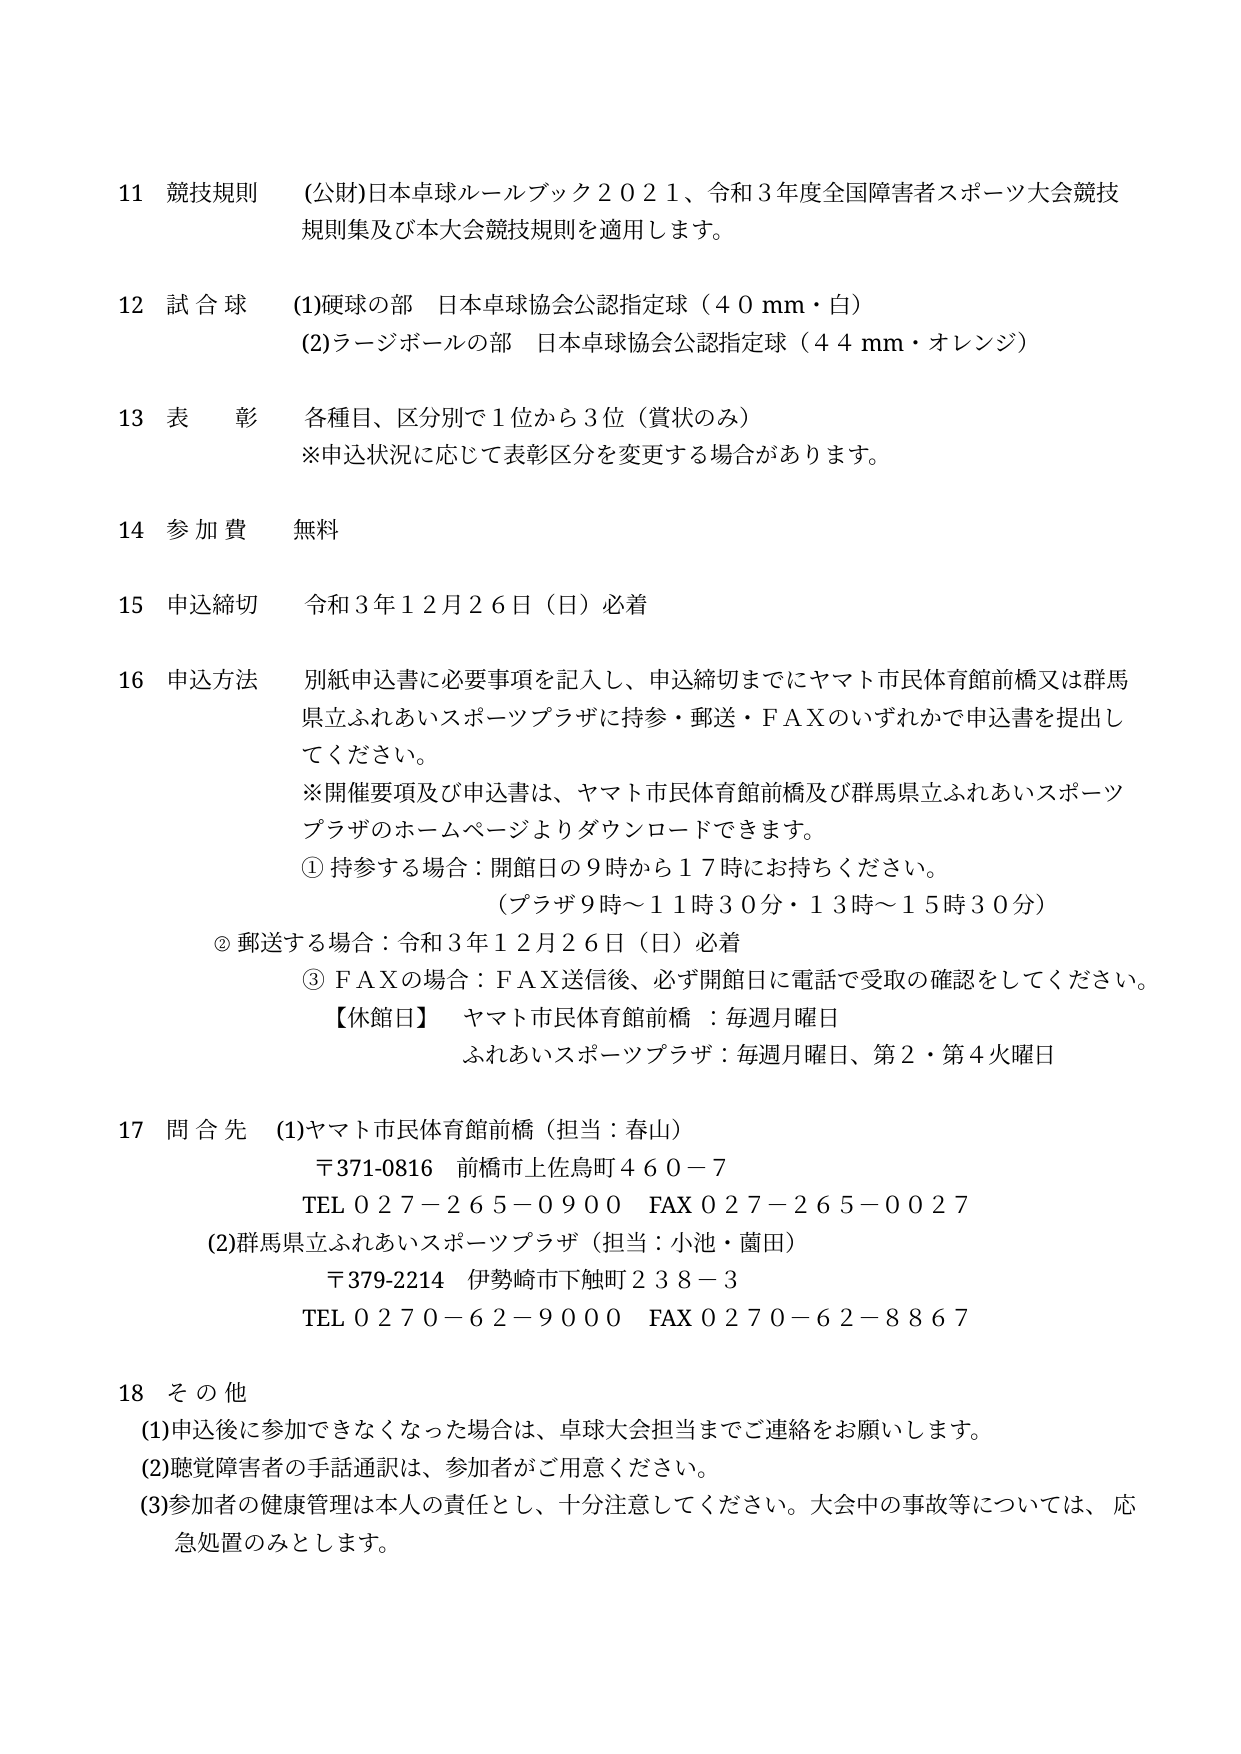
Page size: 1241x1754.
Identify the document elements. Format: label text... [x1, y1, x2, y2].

text ※申込状況に応じて表彰区分を変更する場合があります。 [118, 435, 1137, 472]
text TEL ０２７－２６５－０９００ FAX ０２７－２６５－００２７ [118, 1185, 1137, 1222]
text 18 そ の 他 [118, 1372, 1137, 1410]
text 13 表 彰 各種目、区分別で１位から３位（賞状のみ） [118, 397, 1137, 435]
text (3)参加者の健康管理は本人の責任とし、十分注意してください。大会中の事故等については、 応急処置のみとします。 [140, 1485, 1137, 1560]
text (2)ラージボールの部 日本卓球協会公認指定球（４４mm・オレンジ） [118, 322, 1137, 360]
text ふれあいスポーツプラザ：毎週月曜日、第２・第４火曜日 [118, 1035, 1137, 1072]
text (1)申込後に参加できなくなった場合は、卓球大会担当までご連絡をお願いします。 [118, 1410, 1137, 1447]
text （プラザ９時～１１時３０分・１３時～１５時３０分） [118, 885, 1137, 922]
text ① 持参する場合：開館日の９時から１７時にお持ちください。 [118, 847, 1137, 885]
text 11 競技規則 (公財)日本卓球ルールブック２０２１、令和３年度全国障害者スポーツ大会競技規則集及び本大会競技規則を適用します。 [118, 172, 1137, 247]
text ③ ＦＡＸの場合：ＦＡＸ送信後、必ず開館日に電話で受取の確認をしてください。 [118, 960, 1137, 997]
text 14 参 加 費 無料 [118, 510, 1137, 547]
text (2)聴覚障害者の手話通訳は、参加者がご用意ください。 [118, 1447, 1137, 1485]
text 〒379-2214 伊勢崎市下触町２３８－３ [118, 1260, 1137, 1297]
text 15 申込締切 令和３年１２月２６日（日）必着 [118, 585, 1137, 622]
text 〒371-0816 前橋市上佐鳥町４６０－７ [118, 1147, 1137, 1185]
text TEL ０２７０－６２－９０００ FAX ０２７０－６２－８８６７ [118, 1297, 1137, 1335]
text ② 郵送する場合：令和３年１２月２６日（日）必着 [118, 922, 1137, 960]
text 【休館日】 ヤマト市民体育館前橋 ：毎週月曜日 [118, 997, 1137, 1035]
text 16 申込方法 別紙申込書に必要事項を記入し、申込締切までにヤマト市民体育館前橋又は群馬県立ふれあいスポーツプラザに持参・郵送・ＦＡＸのいずれかで申込書を提出してください。 [118, 660, 1137, 772]
text ※開催要項及び申込書は、ヤマト市民体育館前橋及び群馬県立ふれあいスポーツプラザのホームページよりダウンロードできます。 [118, 772, 1137, 847]
text 12 試 合 球 (1)硬球の部 日本卓球協会公認指定球（４０mm・白） [118, 285, 1137, 322]
text (2)群馬県立ふれあいスポーツプラザ（担当：小池・薗田） [118, 1222, 1137, 1260]
text 17 問 合 先 (1)ヤマト市民体育館前橋（担当：春山） [118, 1110, 1137, 1147]
